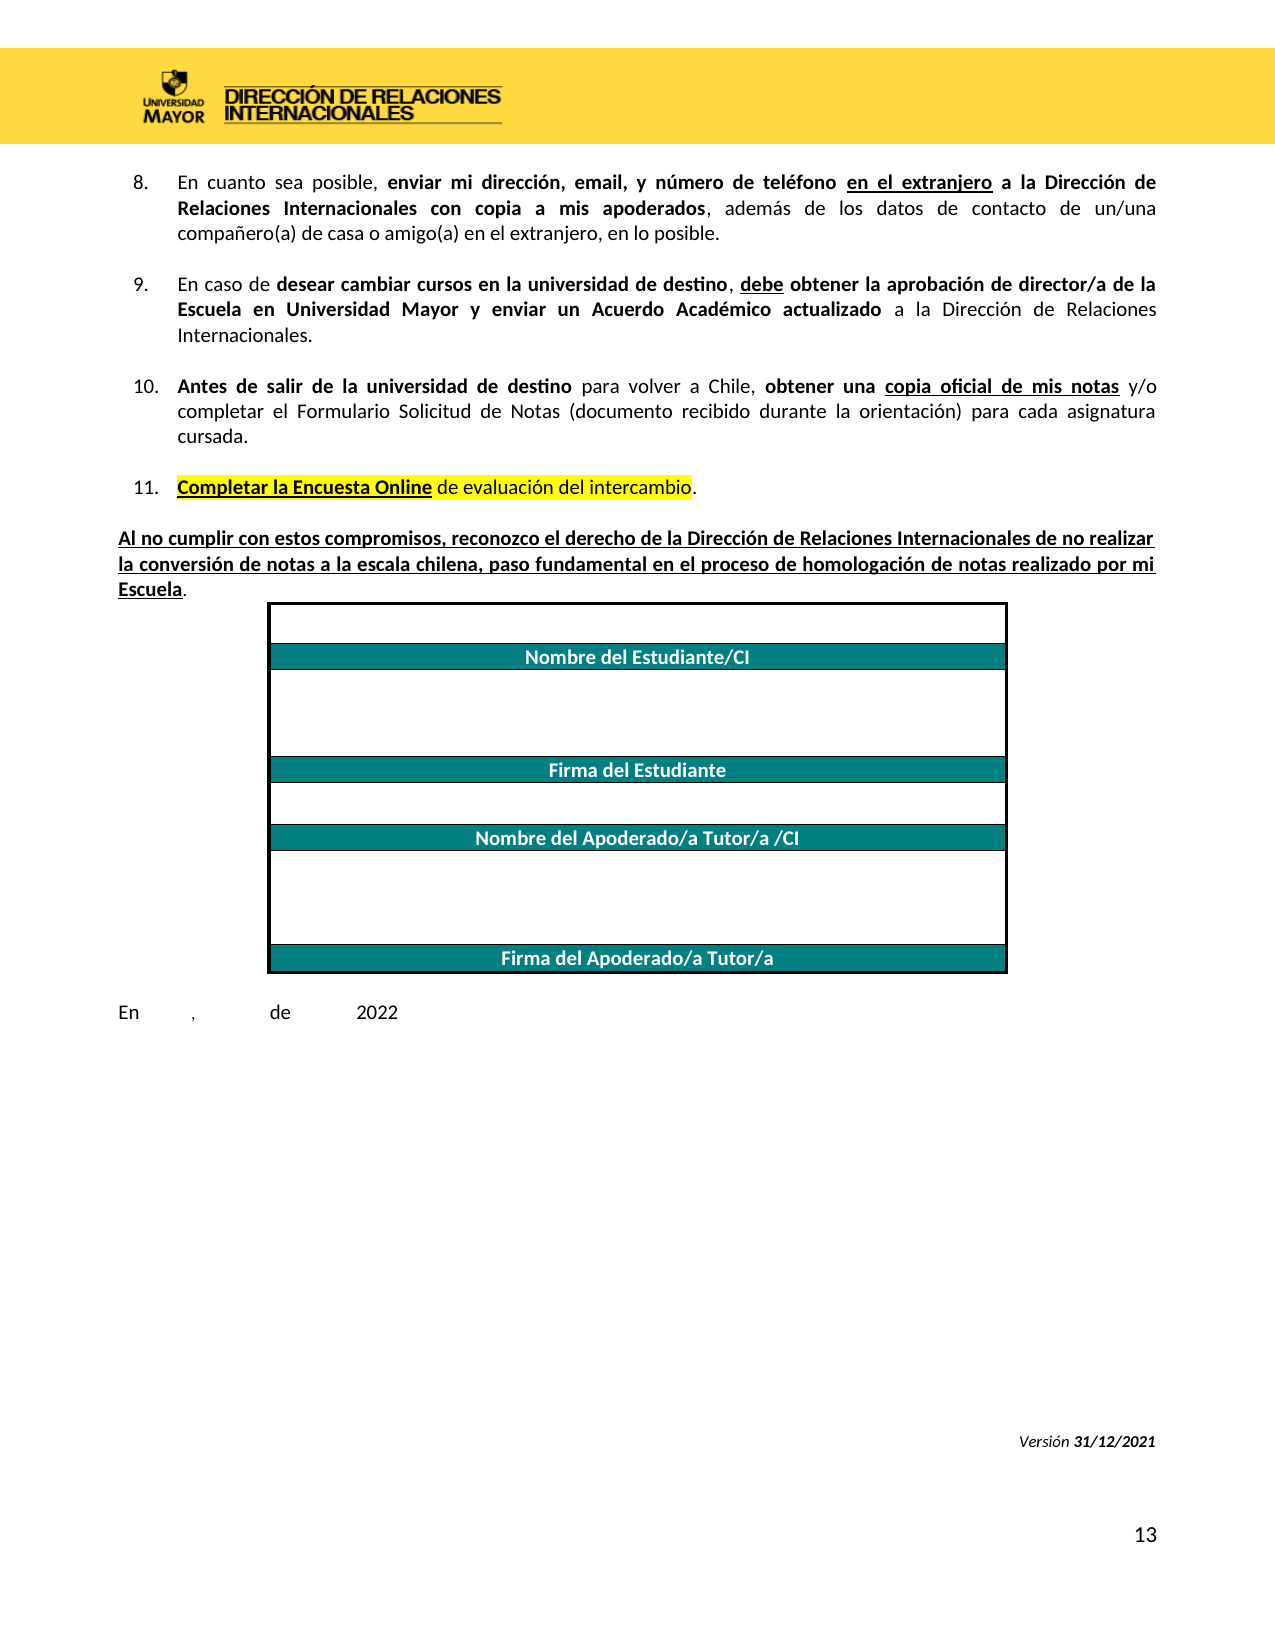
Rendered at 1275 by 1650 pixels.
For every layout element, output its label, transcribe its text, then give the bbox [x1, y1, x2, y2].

text Al no cumplir con estos compromisos, reconozco el derecho de la Dirección de Relaciones Internacionales de no realizar la conversión de notas a la escala chilena, paso fundamental en el proceso de homologación de notas realizado por mi Escuela. [118, 525, 1157, 602]
table_cell Firma del Apoderado/a Tutor/a [271, 945, 1005, 971]
table_cell [271, 670, 1005, 756]
table_cell [271, 851, 1005, 944]
text En , de 2022 [118, 999, 1157, 1025]
table_cell Nombre del Apoderado/a Tutor/a /CI [271, 825, 1005, 850]
list En cuanto sea posible, enviar mi dirección, email, y número de teléfono en el extranjero a la Dirección de Relaciones Internacionales con copia a mis apoderados, además de los datos de contacto de un/una compañero(a) de casa o amigo(a) en el extranjero, en lo posible. [133, 169, 1157, 246]
list Antes de salir de la universidad de destino para volver a Chile, obtener una copia oficial de mis notas y/o completar el Formulario Solicitud de Notas (documento recibido durante la orientación) para cada asignatura cursada. [133, 373, 1157, 449]
text Versión 31/12/2021 [118, 1431, 1157, 1451]
table_header [271, 605, 1005, 643]
table_cell Firma del Estudiante [271, 757, 1005, 782]
table_cell [271, 783, 1005, 824]
picture [0, 48, 1275, 144]
list Completar la Encuesta Online de evaluación del intercambio. [133, 474, 1157, 500]
list En caso de desear cambiar cursos en la universidad de destino, debe obtener la aprobación de director/a de la Escuela en Universidad Mayor y enviar un Acuerdo Académico actualizado a la Dirección de Relaciones Internacionales. [133, 271, 1157, 347]
table_cell Nombre del Estudiante/CI [271, 644, 1005, 669]
